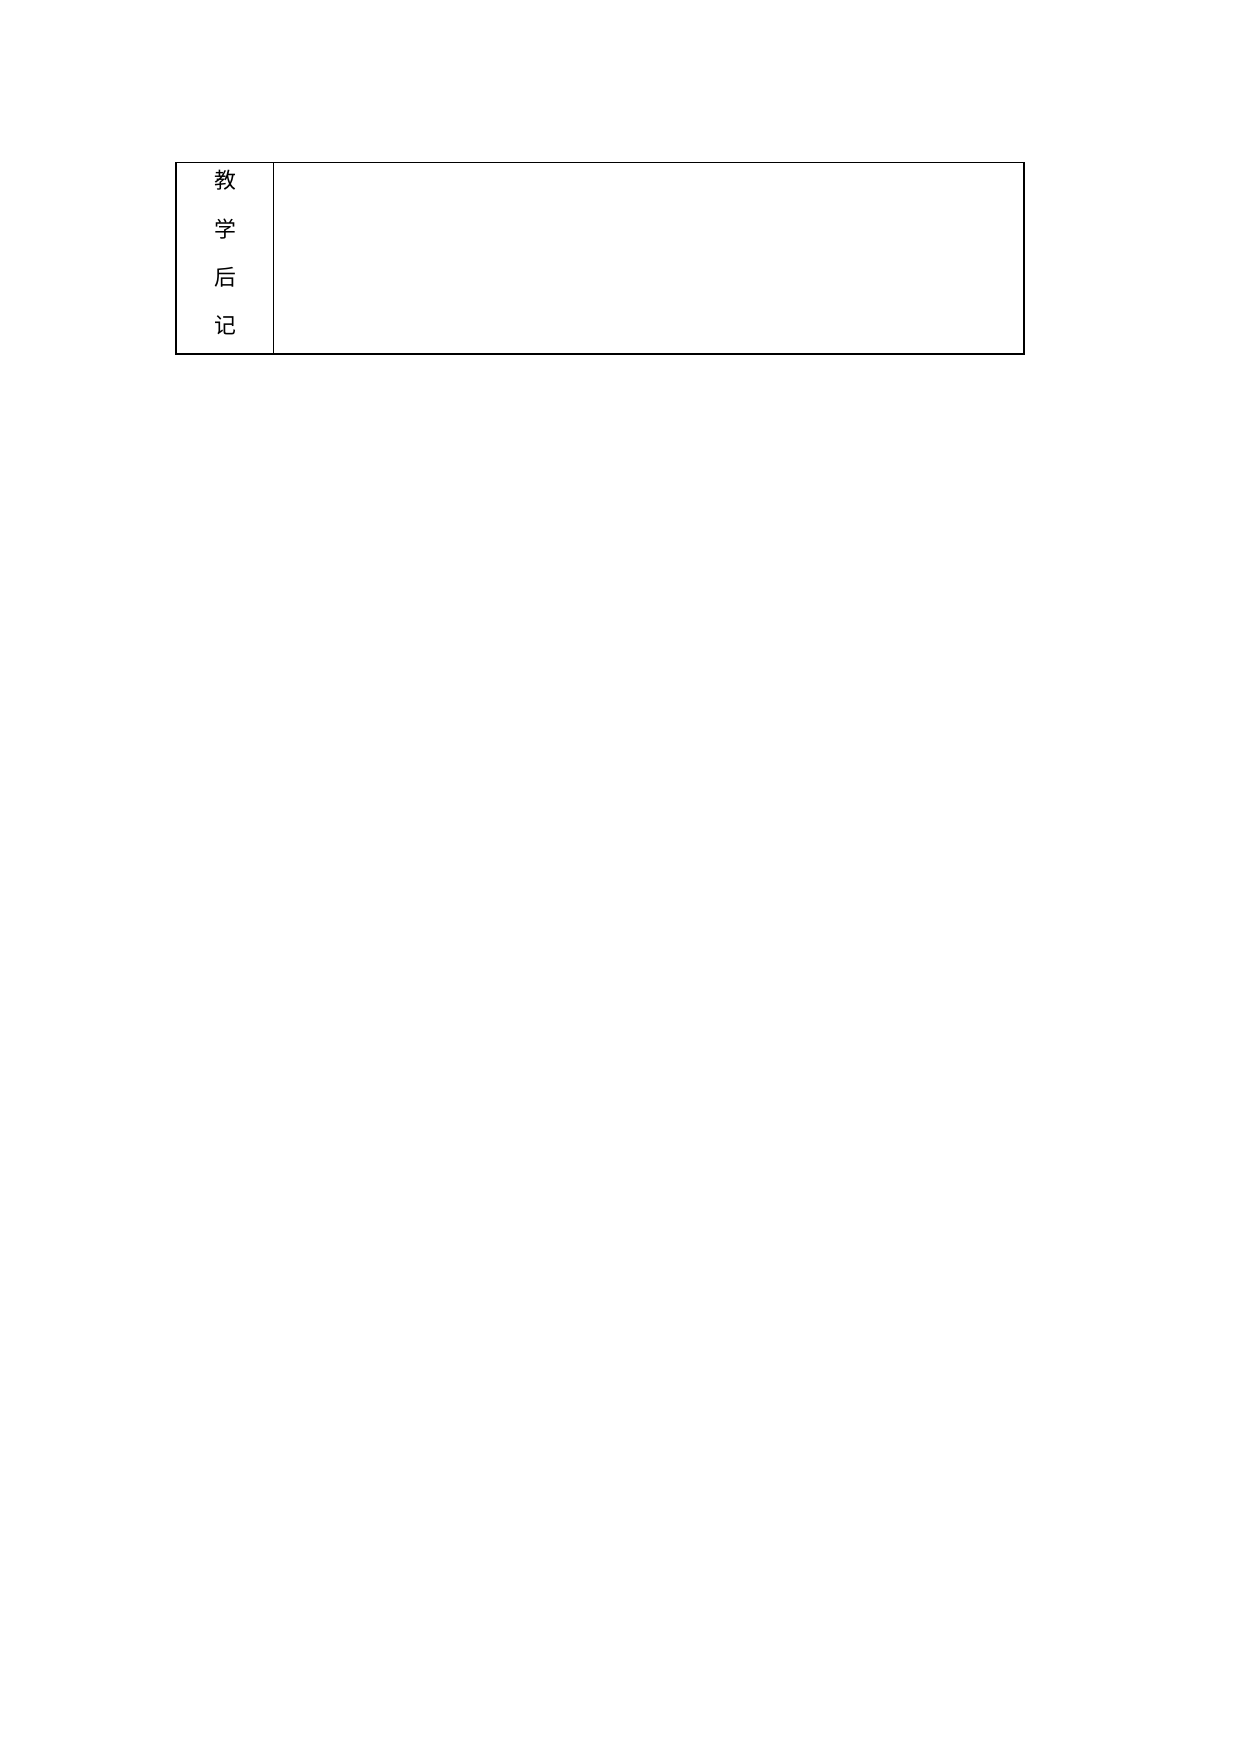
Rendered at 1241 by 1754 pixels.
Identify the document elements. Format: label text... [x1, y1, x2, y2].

table_cell 教 学 后 记 [177, 163, 273, 353]
table_cell [274, 163, 1023, 353]
